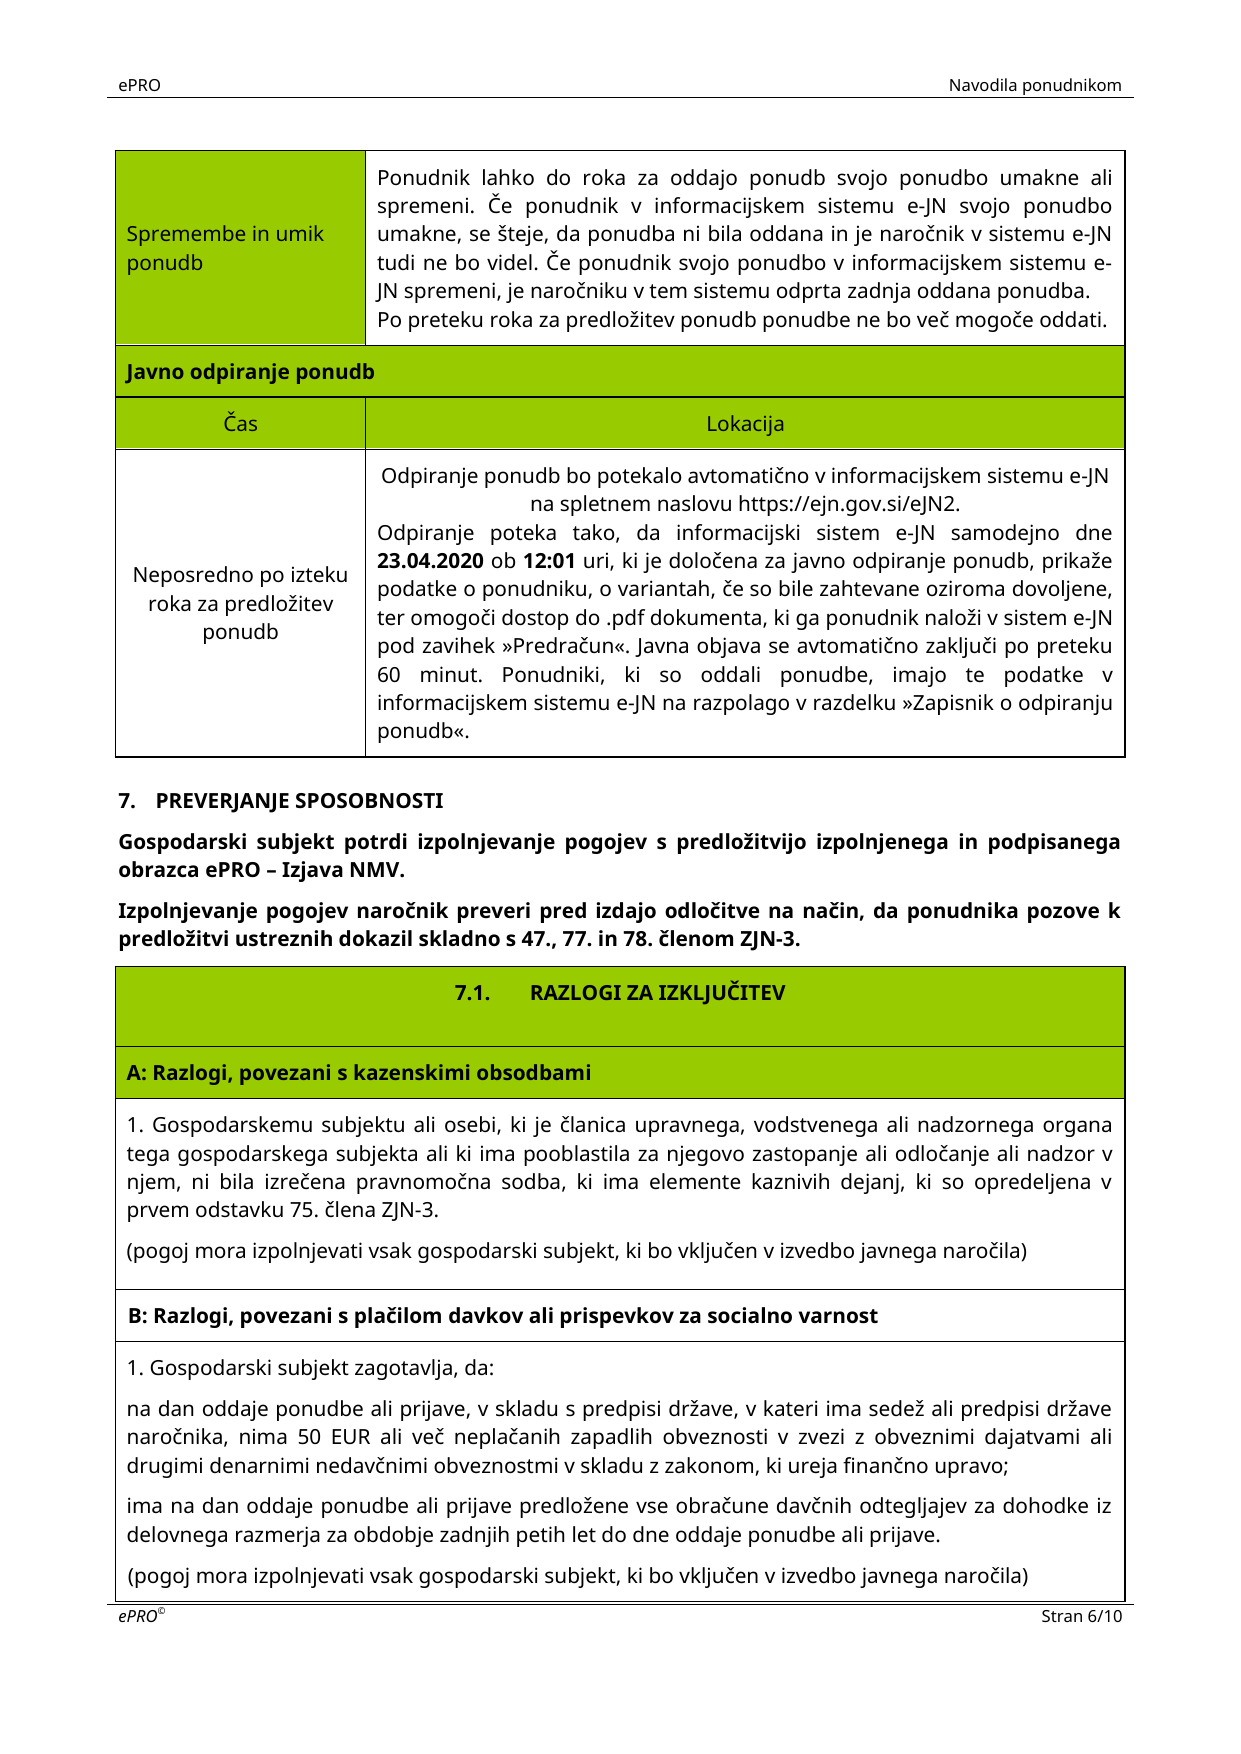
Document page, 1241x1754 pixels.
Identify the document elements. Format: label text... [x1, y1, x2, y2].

table_cell 1. Gospodarskemu subjektu ali osebi, ki je članica upravnega, vodstvenega ali nadzornega organa tega gospodarskega subjekta ali ki ima pooblastila za njegovo zastopanje ali odločanje ali nadzor v njem, ni bila izrečena pravnomočna sodba, ki ima elemente kaznivih dejanj, ki so opredeljena v prvem odstavku 75. člena ZJN-3. (pogoj mora izpolnjevati vsak gospodarski subjekt, ki bo vključen v izvedbo javnega naročila) [116, 1099, 1124, 1289]
table_cell 1. Gospodarski subjekt zagotavlja, da: na dan oddaje ponudbe ali prijave, v skladu s predpisi države, v kateri ima sedež ali predpisi države naročnika, nima 50 EUR ali več neplačanih zapadlih obveznosti v zvezi z obveznimi dajatvami ali drugimi denarnimi nedavčnimi obveznostmi v skladu z zakonom, ki ureja finančno upravo; ima na dan oddaje ponudbe ali prijave predložene vse obračune davčnih odtegljajev za dohodke iz delovnega razmerja za obdobje zadnjih petih let do dne oddaje ponudbe ali prijave. (pogoj mora izpolnjevati vsak gospodarski subjekt, ki bo vključen v izvedbo javnega naročila) [116, 1342, 1124, 1601]
table_cell Javno odpiranje ponudb [116, 346, 1124, 396]
table_header RAZLOGI ZA IZKLJUČITEV [116, 967, 1124, 1046]
text Izpolnjevanje pogojev naročnik preveri pred izdajo odločitve na način, da ponudnika pozove k predložitvi ustreznih dokazil skladno s 47., 77. in 78. členom ZJN-3. [118, 896, 1122, 953]
list PREVERJANJE SPOSOBNOSTI [118, 786, 1122, 814]
text Gospodarski subjekt potrdi izpolnjevanje pogojev s predložitvijo izpolnjenega in podpisanega obrazca ePRO – Izjava NMV. [118, 827, 1122, 884]
table_cell Odpiranje ponudb bo potekalo avtomatično v informacijskem sistemu e-JN na spletnem naslovu https://ejn.gov.si/eJN2. Odpiranje poteka tako, da informacijski sistem e-JN samodejno dne 23.04.2020 ob 12:01 uri, ki je določena za javno odpiranje ponudb, prikaže podatke o ponudniku, o variantah, če so bile zahtevane oziroma dovoljene, ter omogoči dostop do .pdf dokumenta, ki ga ponudnik naloži v sistem e-JN pod zavihek »Predračun«. Javna objava se avtomatično zaključi po preteku 60 minut. Ponudniki, ki so oddali ponudbe, imajo te podatke v informacijskem sistemu e-JN na razpolago v razdelku »Zapisnik o odpiranju ponudb«. [366, 450, 1124, 756]
table_cell Lokacija [366, 398, 1124, 448]
table_cell Ponudnik lahko do roka za oddajo ponudb svojo ponudbo umakne ali spremeni. Če ponudnik v informacijskem sistemu e-JN svojo ponudbo umakne, se šteje, da ponudba ni bila oddana in je naročnik v sistemu e-JN tudi ne bo videl. Če ponudnik svojo ponudbo v informacijskem sistemu e-JN spremeni, je naročniku v tem sistemu odprta zadnja oddana ponudba. Po preteku roka za predložitev ponudb ponudbe ne bo več mogoče oddati. [366, 151, 1124, 344]
table_cell Neposredno po izteku roka za predložitev ponudb [116, 450, 365, 756]
table_cell Spremembe in umik ponudb [116, 151, 365, 344]
table_cell Čas [116, 398, 365, 448]
table_cell A: Razlogi, povezani s kazenskimi obsodbami [116, 1047, 1124, 1098]
table_cell B: Razlogi, povezani s plačilom davkov ali prispevkov za socialno varnost [116, 1290, 1124, 1341]
